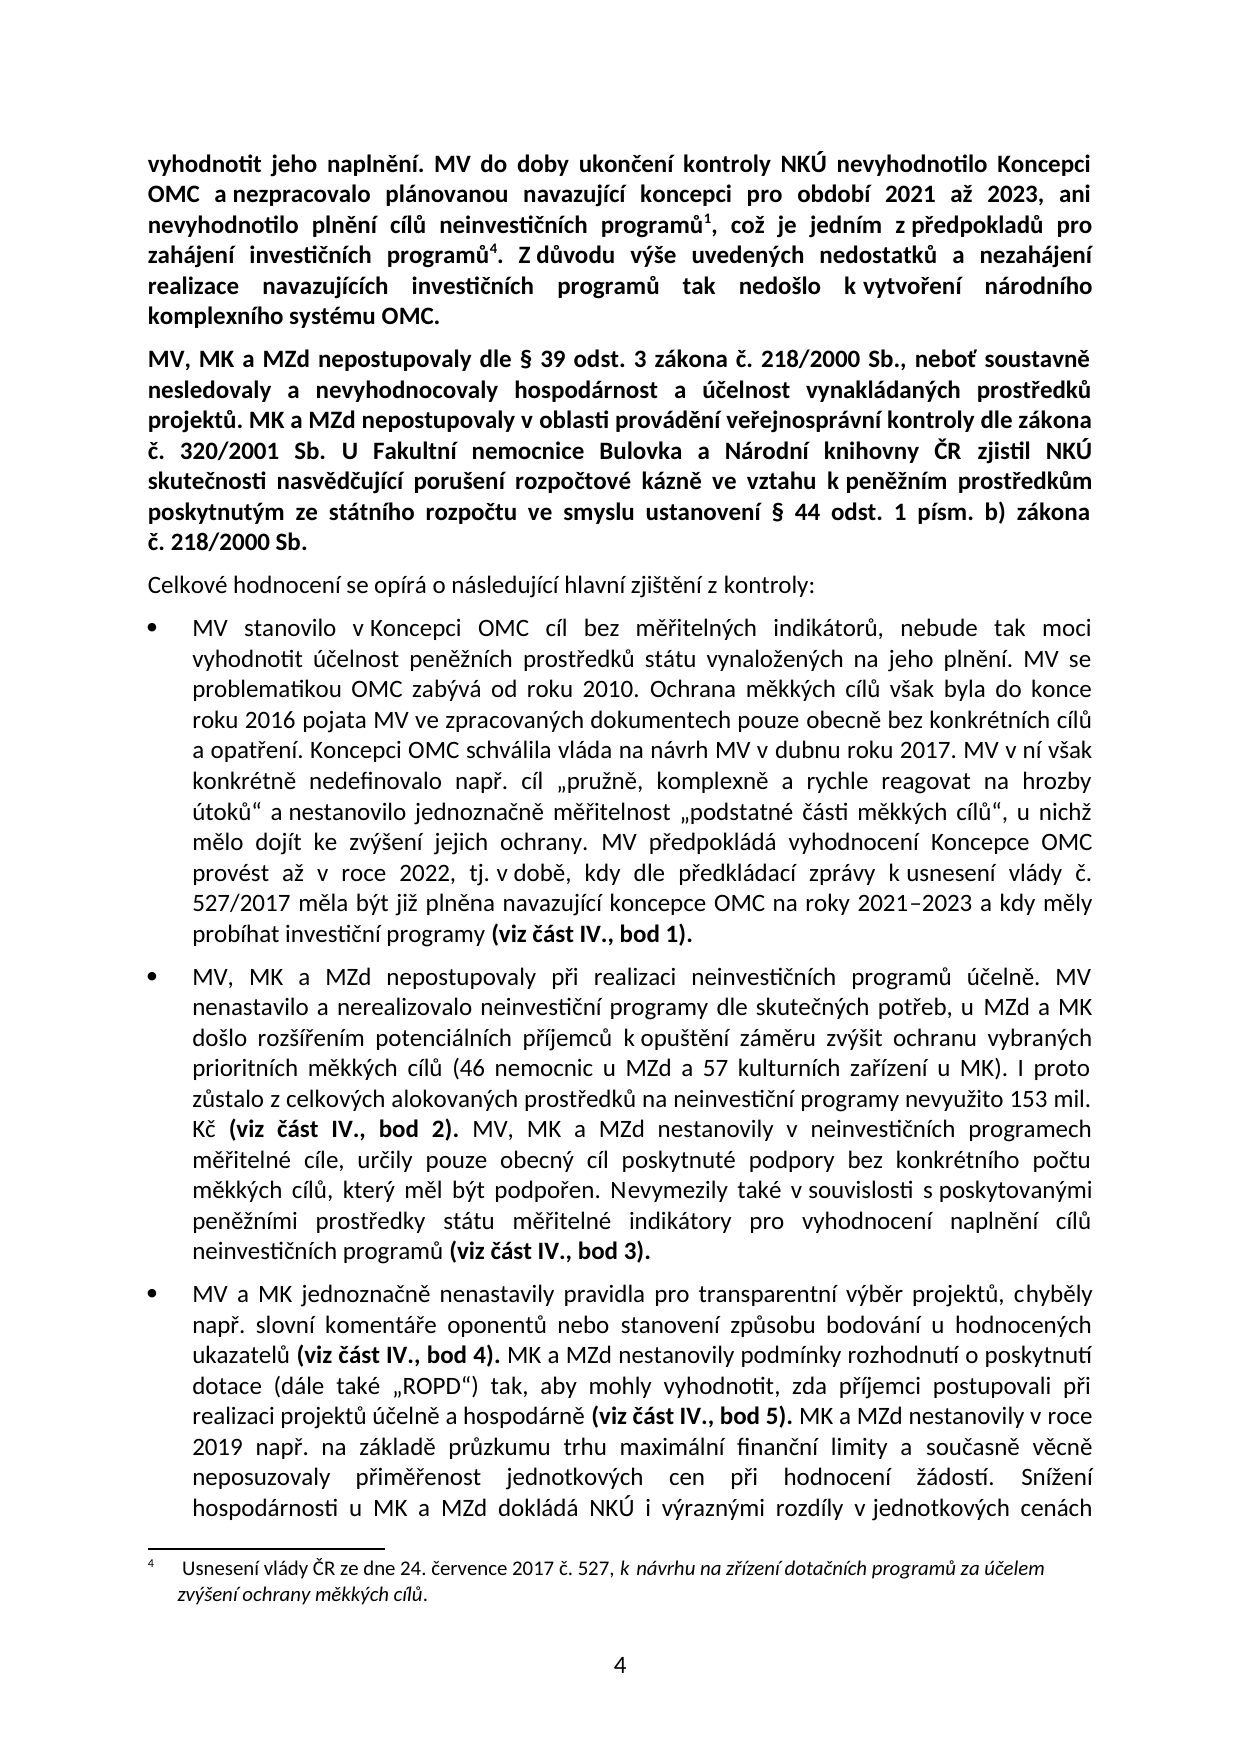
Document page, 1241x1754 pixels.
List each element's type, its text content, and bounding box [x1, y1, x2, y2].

list MV, MK a MZd nepostupovaly při realizaci neinvestičních programů účelně. MV nenastavilo a nerealizovalo neinvestiční programy dle skutečných potřeb, u MZd a MK došlo rozšířením potenciálních příjemců k opuštění záměru zvýšit ochranu vybraných prioritních měkkých cílů (46 nemocnic u MZd a 57 kulturních zařízení u MK). I proto zůstalo z celkových alokovaných prostředků na neinvestiční programy nevyužito 153 mil. Kč (viz část IV., bod 2). MV, MK a MZd nestanovily v neinvestičních programech měřitelné cíle, určily pouze obecný cíl poskytnuté podpory bez konkrétního počtu měkkých cílů, který měl být podpořen. Nevymezily také v souvislosti s poskytovanými peněžními prostředky státu měřitelné indikátory pro vyhodnocení naplnění cílů neinvestičních programů (viz část IV., bod 3). [148, 961, 1092, 1266]
text MV, MK a MZd nepostupovaly dle § 39 odst. 3 zákona č. 218/2000 Sb., neboť soustavně nesledovaly a nevyhodnocovaly hospodárnost a účelnost vynakládaných prostředků projektů. MK a MZd nepostupovaly v oblasti provádění veřejnosprávní kontroly dle zákona č. 320/2001 Sb. U Fakultní nemocnice Bulovka a Národní knihovny ČR zjistil NKÚ skutečnosti nasvědčující porušení rozpočtové kázně ve vztahu k peněžním prostředkům poskytnutým ze státního rozpočtu ve smyslu ustanovení § 44 odst. 1 písm. b) zákona č. 218/2000 Sb. [148, 343, 1092, 557]
text Celkové hodnocení se opírá o následující hlavní zjištění z kontroly: [148, 569, 1092, 600]
list MV stanovilo v Koncepci OMC cíl bez měřitelných indikátorů, nebude tak moci vyhodnotit účelnost peněžních prostředků státu vynaložených na jeho plnění. MV se problematikou OMC zabývá od roku 2010. Ochrana měkkých cílů však byla do konce roku 2016 pojata MV ve zpracovaných dokumentech pouze obecně bez konkrétních cílů a opatření. Koncepci OMC schválila vláda na návrh MV v dubnu roku 2017. MV v ní však konkrétně nedefinovalo např. cíl „pružně, komplexně a rychle reagovat na hrozby útoků“ a nestanovilo jednoznačně měřitelnost „podstatné části měkkých cílů“, u nichž mělo dojít ke zvýšení jejich ochrany. MV předpokládá vyhodnocení Koncepce OMC provést až v roce 2022, tj. v době, kdy dle předkládací zprávy k usnesení vlády č. 527/2017 měla být již plněna navazující koncepce OMC na roky 2021–2023 a kdy měly probíhat investiční programy (viz část IV., bod 1). [148, 612, 1092, 948]
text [148, 148, 1092, 331]
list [148, 1278, 1092, 1523]
